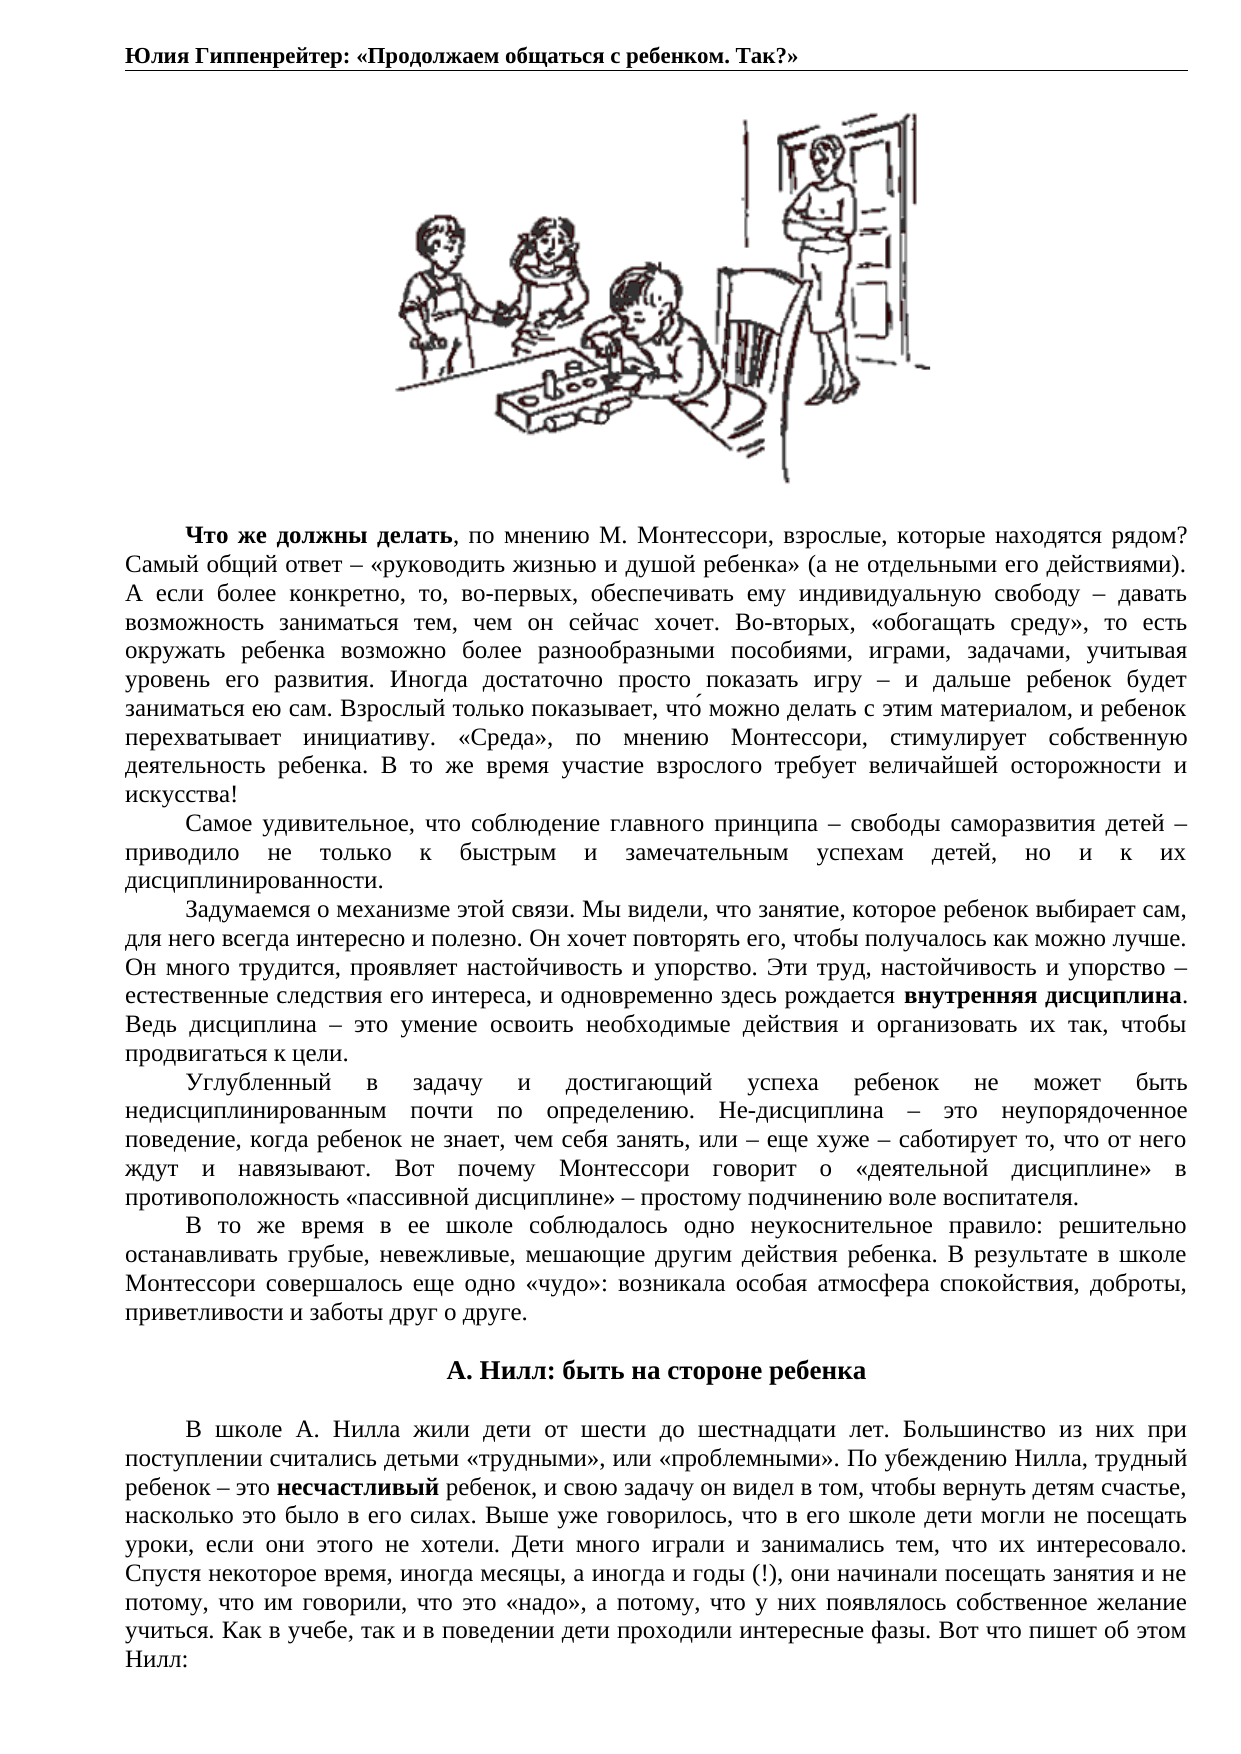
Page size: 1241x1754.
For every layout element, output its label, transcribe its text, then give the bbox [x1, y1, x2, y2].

text Самое удивительное, что соблюдение главного принципа – свободы саморазвития детей – приводило не только к быстрым и замечательным успехам детей, но и к их дисциплинированности. [125, 808, 1188, 894]
text Углубленный в задачу и достигающий успеха ребенок не может быть недисциплинированным почти по определению. Не-дисциплина – это неупорядоченное поведение, когда ребенок не знает, чем себя занять, или – еще хуже – саботирует то, что от него ждут и навязывают. Вот почему Монтессори говорит о «деятельной дисциплине» в противоположность «пассивной дисциплине» – простому подчинению воле воспитателя. [125, 1067, 1188, 1210]
text Что же должны делать, по мнению М. Монтессори, взрослые, которые находятся рядом? Самый общий ответ – «руководить жизнью и душой ребенка» (а не отдельными его действиями). А если более конкретно, то, во-первых, обеспечивать ему индивидуальную свободу – давать возможность заниматься тем, чем он сейчас хочет. Во-вторых, «обогащать среду», то есть окружать ребенка возможно более разнообразными пособиями, играми, задачами, учитывая уровень его развития. Иногда достаточно просто показать игру – и дальше ребенок будет заниматься ею сам. Взрослый только показывает, что́ можно делать с этим материалом, и ребенок перехватывает инициативу. «Среда», по мнению Монтессори, стимулирует собственную деятельность ребенка. В то же время участие взрослого требует величайшей осторожности и искусства! [125, 520, 1188, 808]
text В школе А. Нилла жили дети от шести до шестнадцати лет. Большинство из них при поступлении считались детьми «трудными», или «проблемными». По убеждению Нилла, трудный ребенок – это несчастливый ребенок, и свою задачу он видел в том, чтобы вернуть детям счастье, насколько это было в его силах. Выше уже говорилось, что в его школе дети могли не посещать уроки, если они этого не хотели. Дети много играли и занимались тем, что их интересовало. Спустя некоторое время, иногда месяцы, а иногда и годы (!), они начинали посещать занятия и не потому, что им говорили, что это «надо», а потому, что у них появлялось собственное желание учиться. Как в учебе, так и в поведении дети проходили интересные фазы. Вот что пишет об этом Нилл: [125, 1414, 1188, 1673]
text В то же время в ее школе соблюдалось одно неукоснительное правило: решительно останавливать грубые, невежливые, мешающие другим действия ребенка. В результате в школе Монтессори совершалось еще одно «чудо»: возникала особая атмосфера спокойствия, доброты, приветливости и заботы друг о друге. [125, 1210, 1188, 1325]
subtitle А. Нилл: быть на стороне ребенка [125, 1354, 1188, 1385]
text Задумаемся о механизме этой связи. Мы видели, что занятие, которое ребенок выбирает сам, для него всегда интересно и полезно. Он хочет повторять его, чтобы получалось как можно лучше. Он много трудится, проявляет настойчивость и упорство. Эти труд, настойчивость и упорство – естественные следствия его интереса, и одновременно здесь рождается внутренняя дисциплина. Ведь дисциплина – это умение освоить необходимые действия и организовать их так, чтобы продвигаться к цели. [125, 894, 1188, 1067]
picture [383, 104, 930, 492]
